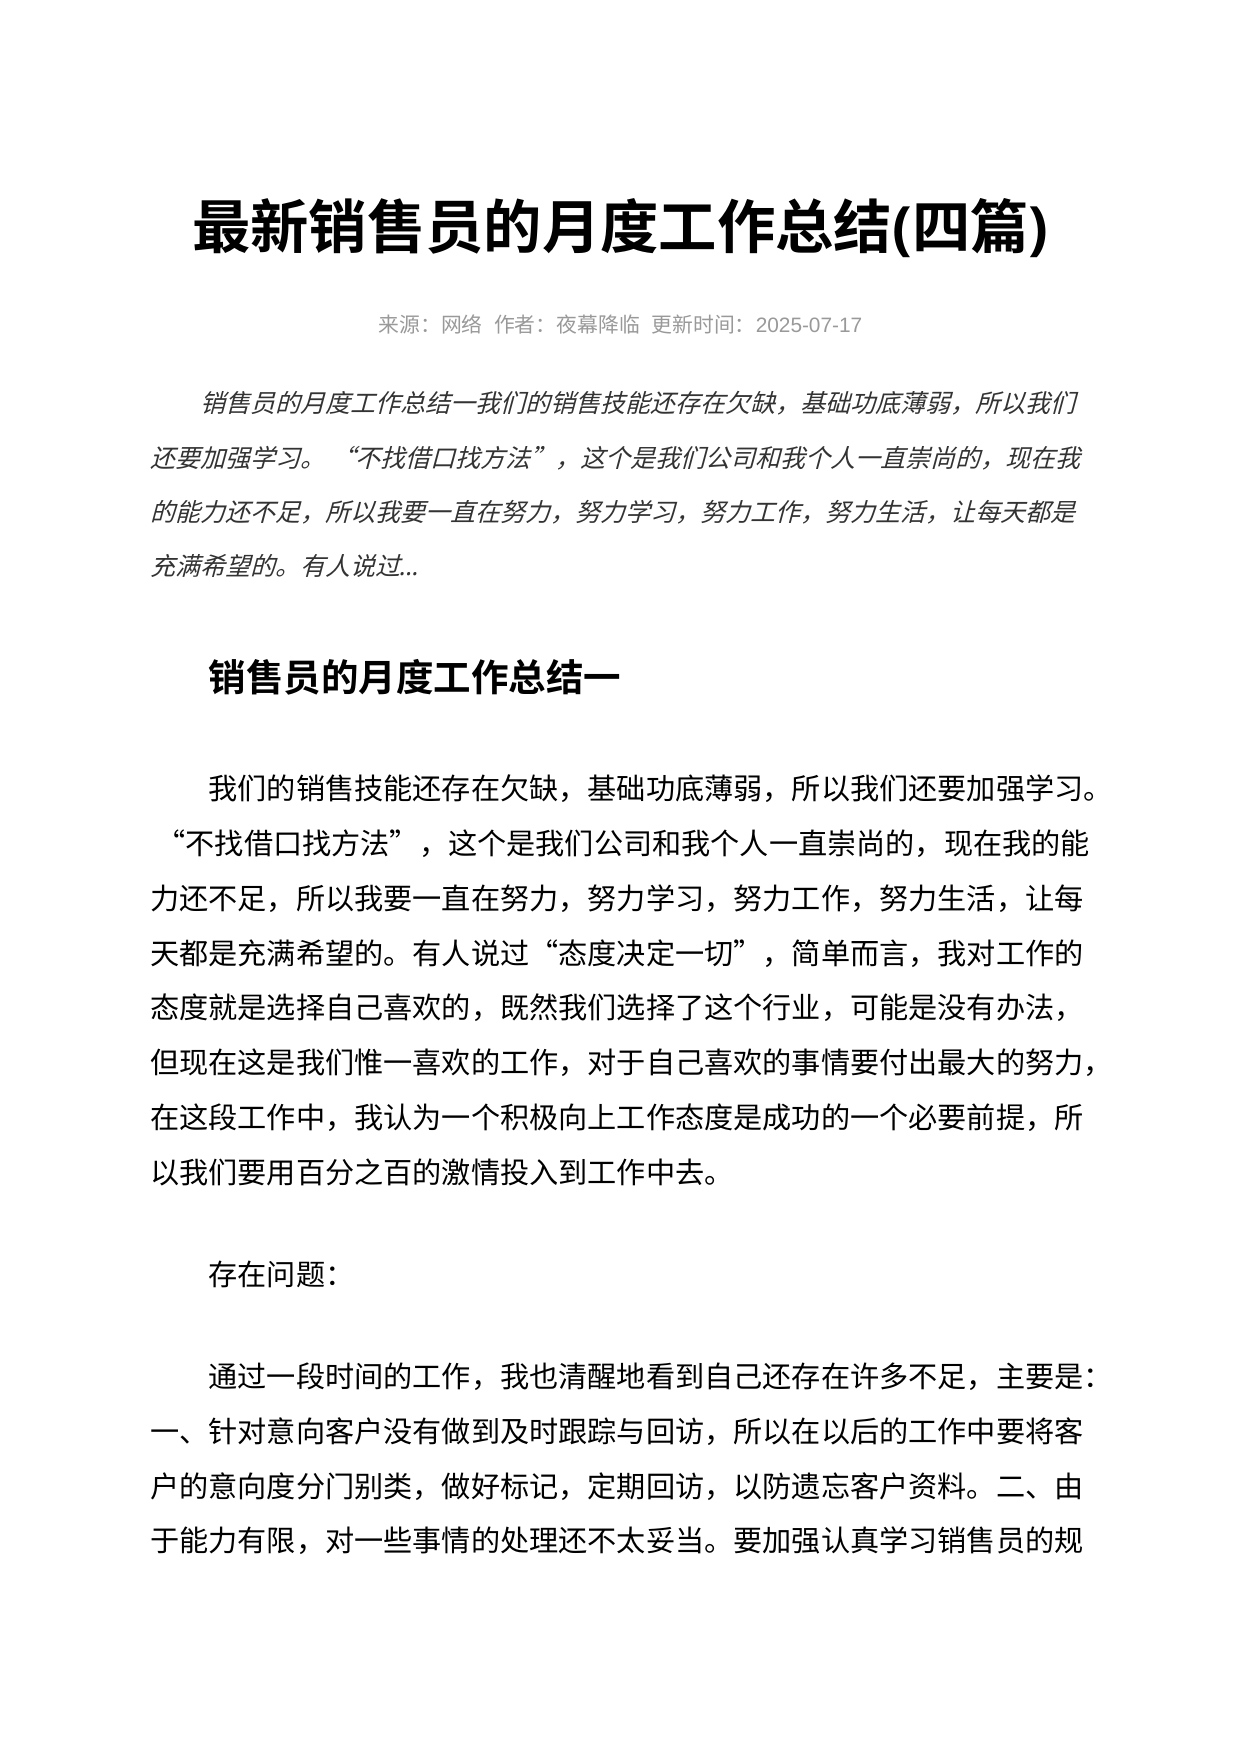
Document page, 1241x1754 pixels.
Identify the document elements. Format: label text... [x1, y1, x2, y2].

text 销售员的月度工作总结一我们的销售技能还存在欠缺，基础功底薄弱，所以我们还要加强学习。 “不找借口找方法”，这个是我们公司和我个人一直崇尚的，现在我的能力还不足，所以我要一直在努力，努力学习，努力工作，努力生活，让每天都是充满希望的。有人说过... [150, 384, 1090, 583]
text 我们的销售技能还存在欠缺，基础功底薄弱，所以我们还要加强学习。 “不找借口找方法”，这个是我们公司和我个人一直崇尚的，现在我的能力还不足，所以我要一直在努力，努力学习，努力工作，努力生活，让每天都是充满希望的。有人说过“态度决定一切”，简单而言，我对工作的态度就是选择自己喜欢的，既然我们选择了这个行业，可能是没有办法，但现在这是我们惟一喜欢的工作，对于自己喜欢的事情要付出最大的努力，在这段工作中，我认为一个积极向上工作态度是成功的一个必要前提，所以我们要用百分之百的激情投入到工作中去。 [150, 766, 1090, 1192]
subtitle 最新销售员的月度工作总结(四篇) [150, 181, 1090, 266]
text 来源：网络 作者：夜幕降临 更新时间：2025-07-17 [150, 313, 1090, 337]
text 销售员的月度工作总结一 [150, 648, 1090, 702]
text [150, 1353, 1090, 1560]
text 存在问题： [150, 1252, 1090, 1294]
